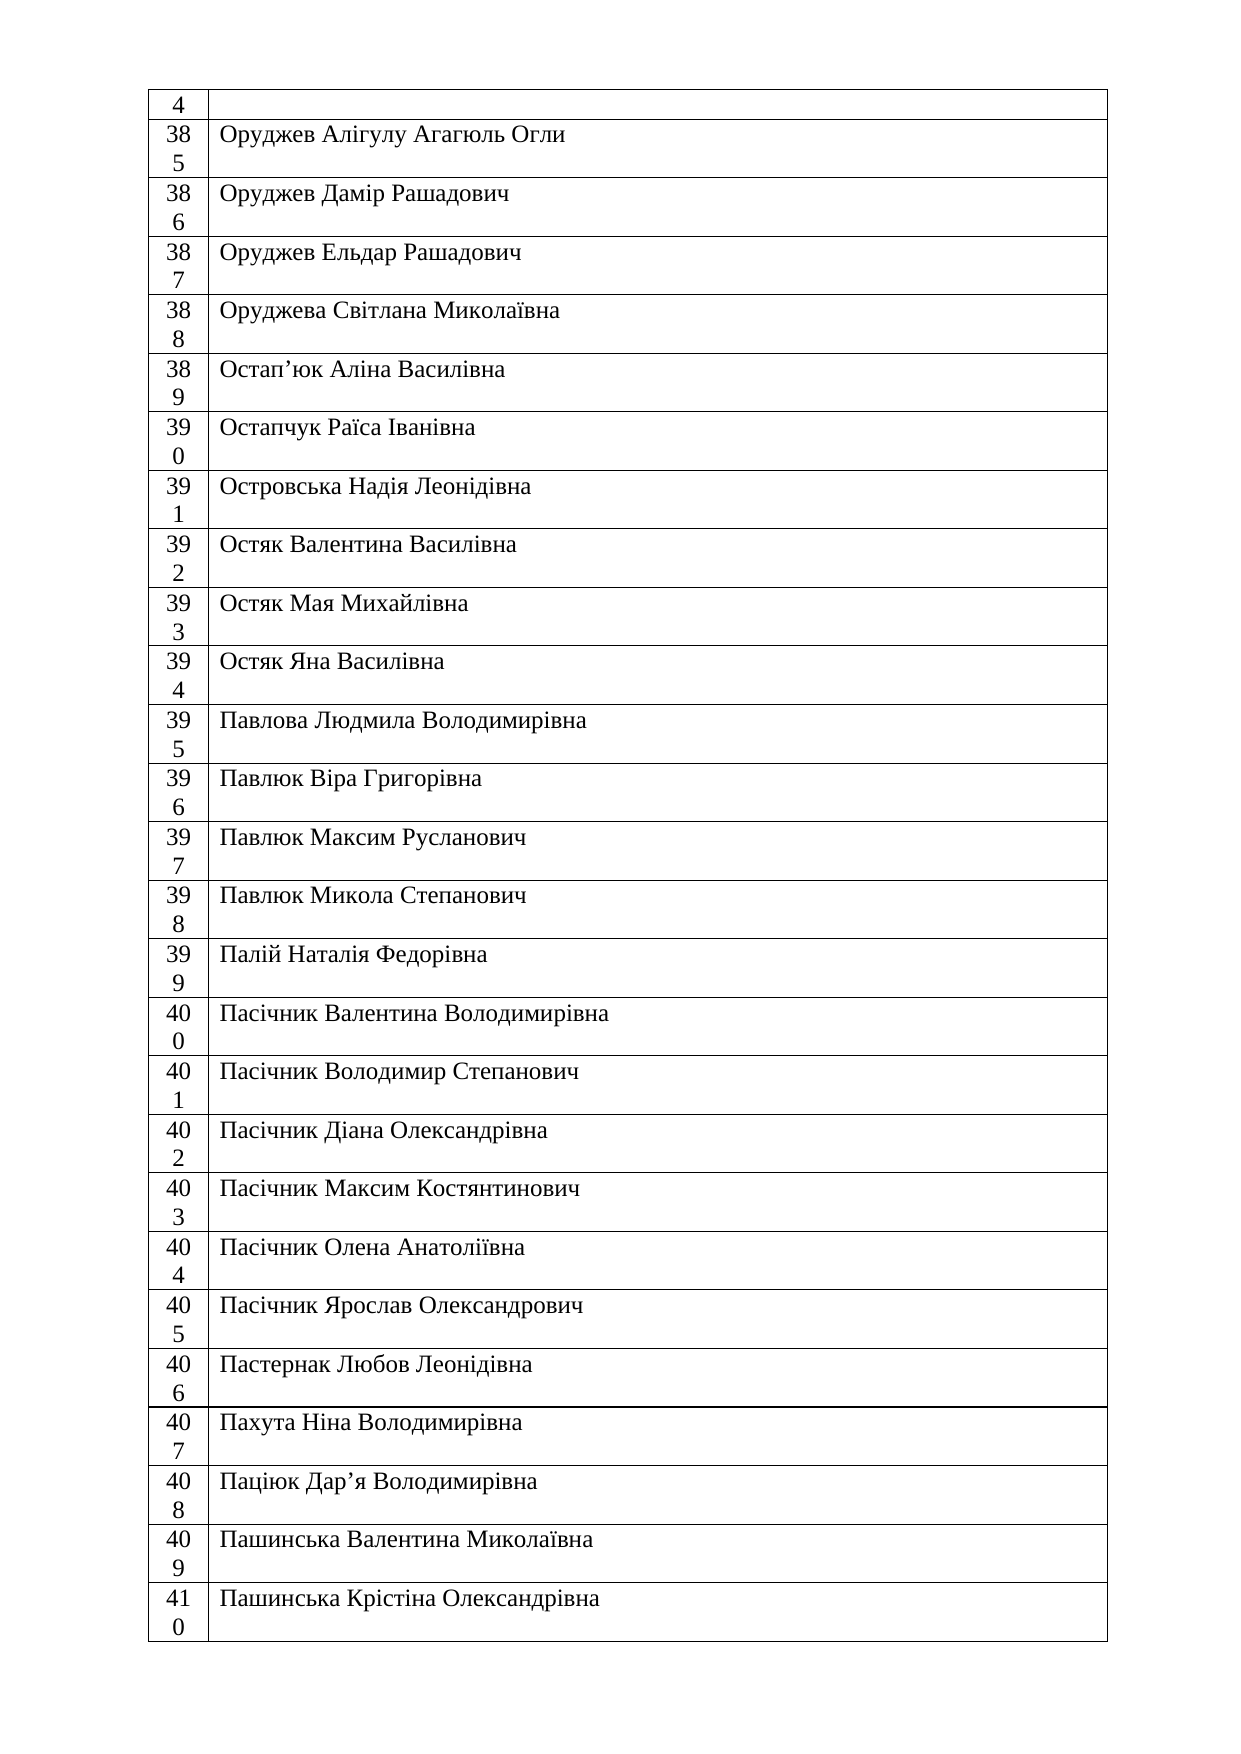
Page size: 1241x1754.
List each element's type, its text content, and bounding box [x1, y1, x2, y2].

table_cell 396 [149, 764, 208, 821]
table_cell Оруджева Світлана Миколаївна [209, 295, 1107, 353]
table_cell Пашинська Валентина Миколаївна [209, 1525, 1107, 1582]
table_cell Остап’юк Аліна Василівна [209, 354, 1107, 411]
table_cell 388 [149, 295, 208, 353]
table_cell Паціюк Дар’я Володимирівна [209, 1466, 1107, 1523]
table_cell Павлова Людмила Володимирівна [209, 705, 1107, 762]
table_cell 405 [149, 1290, 208, 1348]
table_cell 404 [149, 1232, 208, 1289]
table_cell 386 [149, 178, 208, 236]
table_cell Палій Наталія Федорівна [209, 939, 1107, 997]
table_cell Пасічник Ярослав Олександрович [209, 1290, 1107, 1348]
table_cell Пасічник Діана Олександрівна [209, 1115, 1107, 1172]
table_cell 390 [149, 412, 208, 470]
table_cell Пашинська Крістіна Олександрівна [209, 1583, 1107, 1641]
table_cell 406 [149, 1349, 208, 1406]
table_cell 397 [149, 822, 208, 879]
table_cell Островська Надія Леонідівна [209, 471, 1107, 528]
table_cell Остапчук Раїса Іванівна [209, 412, 1107, 470]
table_cell 392 [149, 529, 208, 587]
table_cell Павлюк Віра Григорівна [209, 764, 1107, 821]
table_cell Павлюк Максим Русланович [209, 822, 1107, 879]
table_cell Остяк Валентина Василівна [209, 529, 1107, 587]
table_cell 391 [149, 471, 208, 528]
table_cell 385 [149, 120, 208, 177]
table_cell Пасічник Олена Анатоліївна [209, 1232, 1107, 1289]
table_cell 399 [149, 939, 208, 997]
table_cell 394 [149, 646, 208, 704]
table_cell Пастернак Любов Леонідівна [209, 1349, 1107, 1406]
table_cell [209, 90, 1107, 118]
table_cell Пасічник Володимир Степанович [209, 1056, 1107, 1114]
table_cell 400 [149, 998, 208, 1055]
table_cell 403 [149, 1173, 208, 1231]
table_cell Пахута Ніна Володимирівна [209, 1408, 1107, 1465]
table_cell Пасічник Максим Костянтинович [209, 1173, 1107, 1231]
table_cell 398 [149, 881, 208, 938]
table_cell 384 [149, 90, 208, 118]
table_cell 402 [149, 1115, 208, 1172]
table_cell 401 [149, 1056, 208, 1114]
table_cell Павлюк Микола Степанович [209, 881, 1107, 938]
table_cell Пасічник Валентина Володимирівна [209, 998, 1107, 1055]
table_cell 407 [149, 1408, 208, 1465]
table_cell Оруджев Ельдар Рашадович [209, 237, 1107, 294]
table_cell 409 [149, 1525, 208, 1582]
table_cell 410 [149, 1583, 208, 1641]
table_cell 393 [149, 588, 208, 645]
table_cell Остяк Яна Василівна [209, 646, 1107, 704]
table_cell 395 [149, 705, 208, 762]
table_cell Оруджев Дамір Рашадович [209, 178, 1107, 236]
table_cell Остяк Мая Михайлівна [209, 588, 1107, 645]
table_cell Оруджев Алігулу Агагюль Огли [209, 120, 1107, 177]
table_cell 408 [149, 1466, 208, 1523]
table_cell 387 [149, 237, 208, 294]
table_cell 389 [149, 354, 208, 411]
